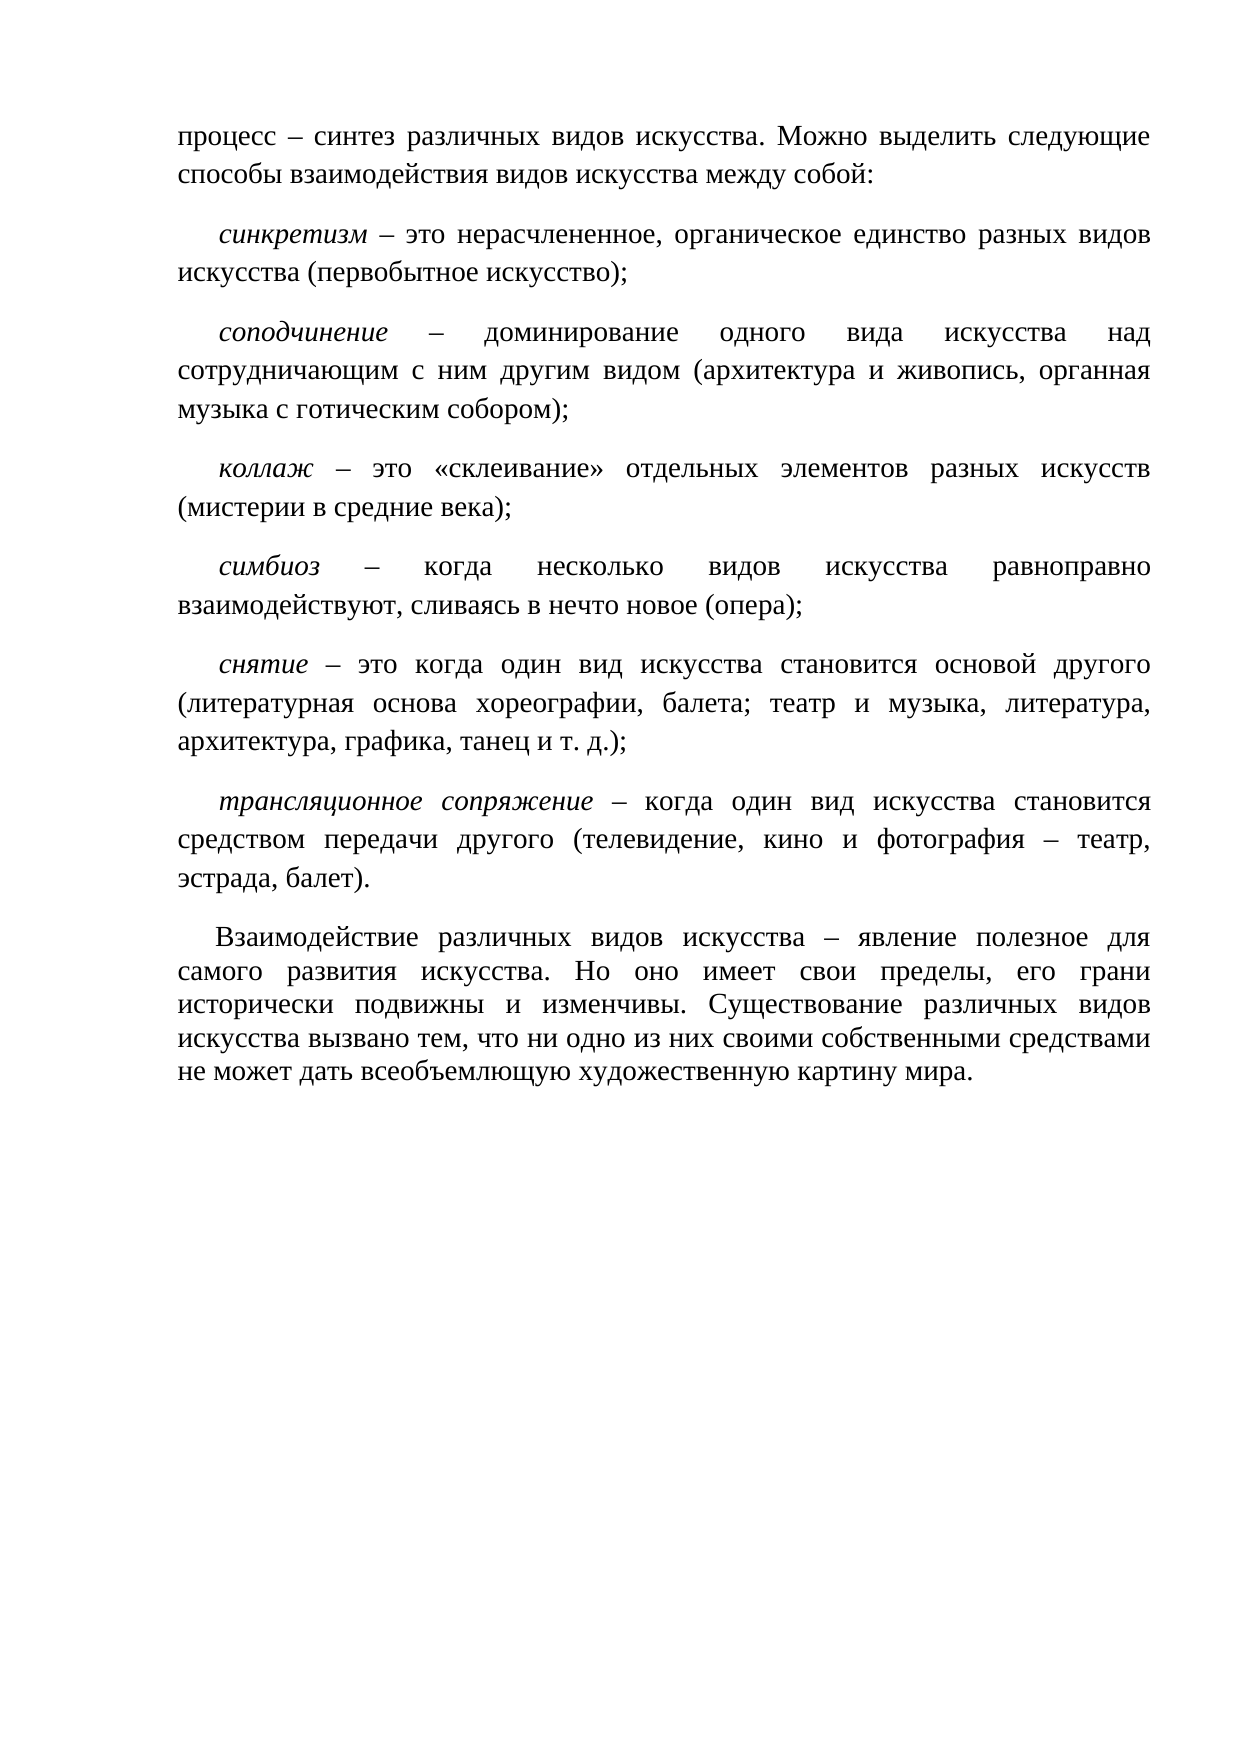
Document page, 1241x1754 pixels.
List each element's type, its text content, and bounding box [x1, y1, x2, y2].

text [177, 118, 1151, 190]
text соподчинение – доминирование одного вида искусства над сотрудничающим с ним другим видом (архитектура и живопись, органная музыка с готическим собором); [177, 314, 1151, 424]
text синкретизм – это нерасчлененное, органическое единство разных видов искусства (первобытное искусство); [177, 216, 1151, 288]
text снятие – это когда один вид искусства становится основой другого (литературная основа хореографии, балета; театр и музыка, литература, архитектура, графика, танец и т. д.); [177, 646, 1151, 757]
text трансляционное сопряжение – когда один вид искусства становится средством передачи другого (телевидение, кино и фотография – театр, эстрада, балет). [177, 783, 1151, 893]
text Взаимодействие различных видов искусства – явление полезное для самого развития искусства. Но оно имеет свои пределы, его грани исторически подвижны и изменчивы. Существование различных видов искусства вызвано тем, что ни одно из них своими собственными средствами не может дать всеобъемлющую художественную картину мира. [177, 919, 1152, 1087]
text коллаж – это «склеивание» отдельных элементов разных искусств (мистерии в средние века); [177, 450, 1152, 522]
text симбиоз – когда несколько видов искусства равноправно взаимодействуют, сливаясь в нечто новое (опера); [177, 548, 1151, 620]
